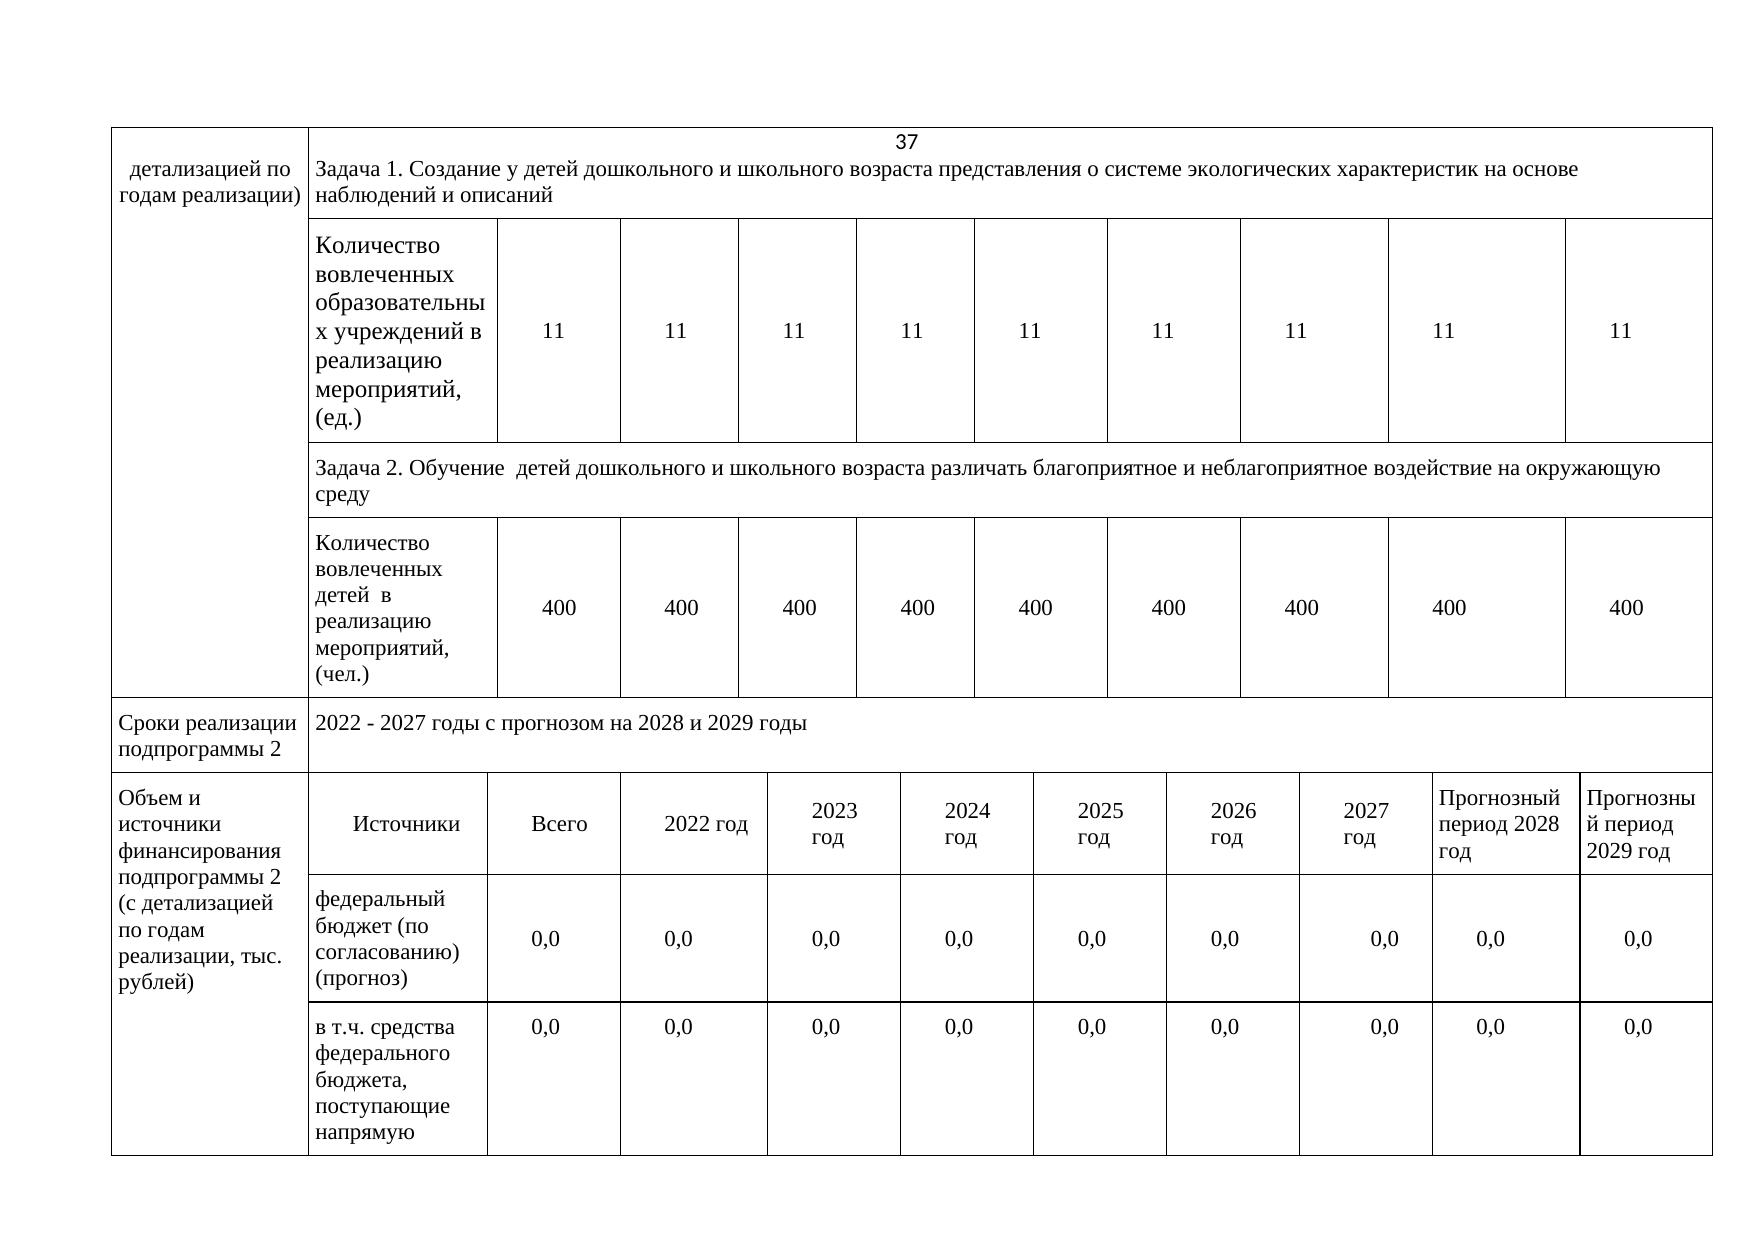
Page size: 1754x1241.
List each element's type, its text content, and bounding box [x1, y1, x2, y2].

table_cell 0,0 [1300, 875, 1432, 1001]
table_cell 2022 - 2027 годы с прогнозом на 2028 и 2029 годы [309, 698, 1712, 772]
table_cell Объем и источники финансирования подпрограммы 2 (с детализацией по годам реализации, тыс. рублей) [112, 773, 308, 1155]
table_cell 2023 год [768, 773, 900, 874]
table_cell 11 [621, 219, 738, 442]
table_cell 11 [739, 219, 856, 442]
table_cell 400 [1108, 518, 1240, 697]
table_cell Источники [309, 773, 487, 874]
table_cell 0,0 [1581, 875, 1712, 1001]
table_cell Задача 2. Обучение детей дошкольного и школьного возраста различать благоприятное и неблагоприятное воздействие на окружающую среду [309, 443, 1712, 517]
table_cell 0,0 [768, 875, 900, 1001]
table_cell 0,0 [1433, 1003, 1579, 1155]
table_cell 0,0 [488, 875, 620, 1001]
table_cell 2026 год [1167, 773, 1299, 874]
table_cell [309, 1003, 487, 1155]
table_cell 0,0 [768, 1003, 900, 1155]
table_cell Количество вовлеченных образовательных учреждений в реализацию мероприятий, (ед.) [309, 219, 497, 442]
table_cell 11 [1389, 219, 1565, 442]
table_cell Всего [488, 773, 620, 874]
table_cell 400 [739, 518, 856, 697]
table_cell 0,0 [901, 875, 1033, 1001]
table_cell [112, 128, 308, 697]
table_cell 2022 год [621, 773, 767, 874]
table_cell 400 [1241, 518, 1388, 697]
table_cell Сроки реализации подпрограммы 2 [112, 698, 308, 772]
table_cell 2027 год [1300, 773, 1432, 874]
table_cell 400 [857, 518, 974, 697]
table_cell 0,0 [621, 1003, 767, 1155]
table_cell 400 [498, 518, 620, 697]
table_cell 0,0 [1167, 875, 1299, 1001]
table_cell Прогнозный период 2029 год [1581, 773, 1712, 874]
table_cell 0,0 [1034, 1003, 1166, 1155]
table_cell 11 [498, 219, 620, 442]
table_cell 0,0 [1167, 1003, 1299, 1155]
table_cell 0,0 [1034, 875, 1166, 1001]
table_cell Количество вовлеченных детей в реализацию мероприятий, (чел.) [309, 518, 497, 697]
table_cell федеральный бюджет (по согласованию) (прогноз) [309, 875, 487, 1001]
table_cell 400 [1566, 518, 1712, 697]
table_cell 0,0 [488, 1003, 620, 1155]
table_cell 0,0 [901, 1003, 1033, 1155]
table_cell 0,0 [621, 875, 767, 1001]
table_cell 2024 год [901, 773, 1033, 874]
table_cell 11 [1241, 219, 1388, 442]
table_cell 400 [975, 518, 1107, 697]
table_cell 2025 год [1034, 773, 1166, 874]
table_cell 11 [857, 219, 974, 442]
table_cell Прогнозный период 2028 год [1433, 773, 1579, 874]
table_cell 11 [975, 219, 1107, 442]
table_cell 0,0 [1300, 1003, 1432, 1155]
table_cell 400 [621, 518, 738, 697]
table_cell 400 [1389, 518, 1565, 697]
table_cell 11 [1566, 219, 1712, 442]
table_cell 0,0 [1581, 1003, 1712, 1155]
table_cell 0,0 [1433, 875, 1579, 1001]
table_cell 11 [1108, 219, 1240, 442]
table_cell Задача 1. Создание у детей дошкольного и школьного возраста представления о системе экологических характеристик на основе наблюдений и описаний [309, 128, 1712, 218]
